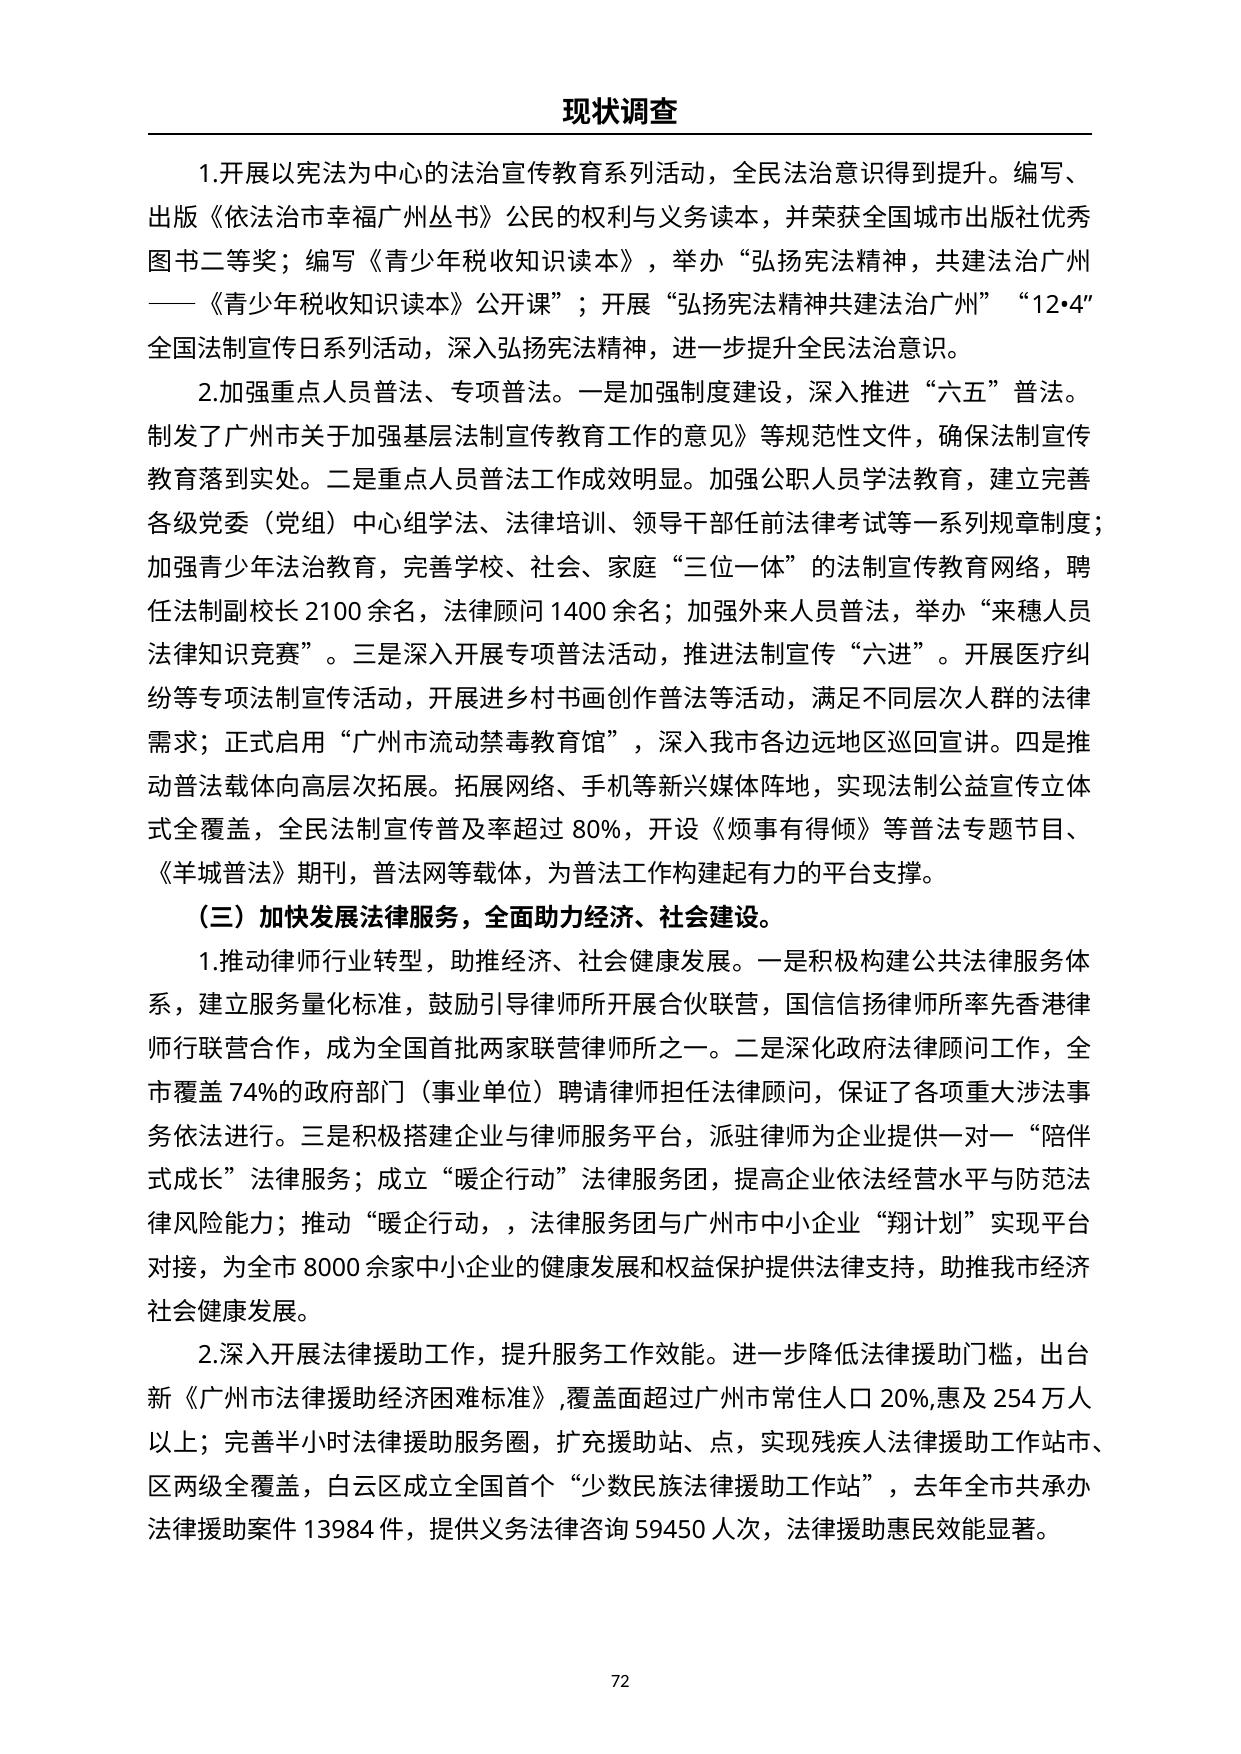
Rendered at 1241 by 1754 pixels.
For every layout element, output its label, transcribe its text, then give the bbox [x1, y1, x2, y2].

text 1.推动律师行业转型，助推经济、社会健康发展。一是积极构建公共法律服务体系，建立服务量化标准，鼓励引导律师所开展合伙联营，国信信扬律师所率先香港律师行联营合作，成为全国首批两家联营律师所之一。二是深化政府法律顾问工作，全市覆盖74%的政府部门（事业单位）聘请律师担任法律顾问，保证了各项重大涉法事务依法进行。三是积极搭建企业与律师服务平台，派驻律师为企业提供一对一“陪伴式成长”法律服务；成立“暖企行动”法律服务团，提高企业依法经营水平与防范法律风险能力；推动“暖企行动，，法律服务团与广州市中小企业“翔计划”实现平台对接，为全市8000佘家中小企业的健康发展和权益保护提供法律支持，助推我市经济社会健康发展。 [148, 935, 1092, 1329]
text 2.加强重点人员普法、专项普法。一是加强制度建设，深入推进“六五”普法。制发了广州市关于加强基层法制宣传教育工作的意见》等规范性文件，确保法制宣传教育落到实处。二是重点人员普法工作成效明显。加强公职人员学法教育，建立完善各级党委（党组）中心组学法、法律培训、领导干部任前法律考试等一系列规章制度；加强青少年法治教育，完善学校、社会、家庭“三位一体”的法制宣传教育网络，聘任法制副校长2100余名，法律顾问1400余名；加强外来人员普法，举办“来穗人员法律知识竞赛”。三是深入开展专项普法活动，推进法制宣传“六进”。开展医疗纠纷等专项法制宣传活动，开展进乡村书画创作普法等活动，满足不同层次人群的法律需求；正式启用“广州市流动禁毒教育馆”，深入我市各边远地区巡回宣讲。四是推动普法载体向高层次拓展。拓展网络、手机等新兴媒体阵地，实现法制公益宣传立体式全覆盖，全民法制宣传普及率超过80%，开设《烦事有得倾》等普法专题节目、《羊城普法》期刊，普法网等载体，为普法工作构建起有力的平台支撑。 [148, 366, 1092, 891]
text 2.深入开展法律援助工作，提升服务工作效能。进一步降低法律援助门槛，出台新《广州市法律援助经济困难标准》,覆盖面超过广州市常住人口20%,惠及254万人以上；完善半小时法律援助服务圈，扩充援助站、点，实现残疾人法律援助工作站市、区两级全覆盖，白云区成立全国首个“少数民族法律援助工作站”，去年全市共承办法律援助案件13984件，提供义务法律咨询59450人次，法律援助惠民效能显著。 [148, 1329, 1092, 1548]
text （三）加快发展法律服务，全面助力经济、社会建设。 [148, 891, 1092, 935]
text 1.开展以宪法为中心的法治宣传教育系列活动，全民法治意识得到提升。编写、出版《依法治市幸福广州丛书》公民的权利与义务读本，并荣获全国城市出版社优秀图书二等奖；编写《青少年税收知识读本》，举办“弘扬宪法精神，共建法治广州——《青少年税收知识读本》公开课”；开展“弘扬宪法精神共建法治广州”“12•4”全国法制宣传日系列活动，深入弘扬宪法精神，进一步提升全民法治意识。 [148, 148, 1092, 366]
